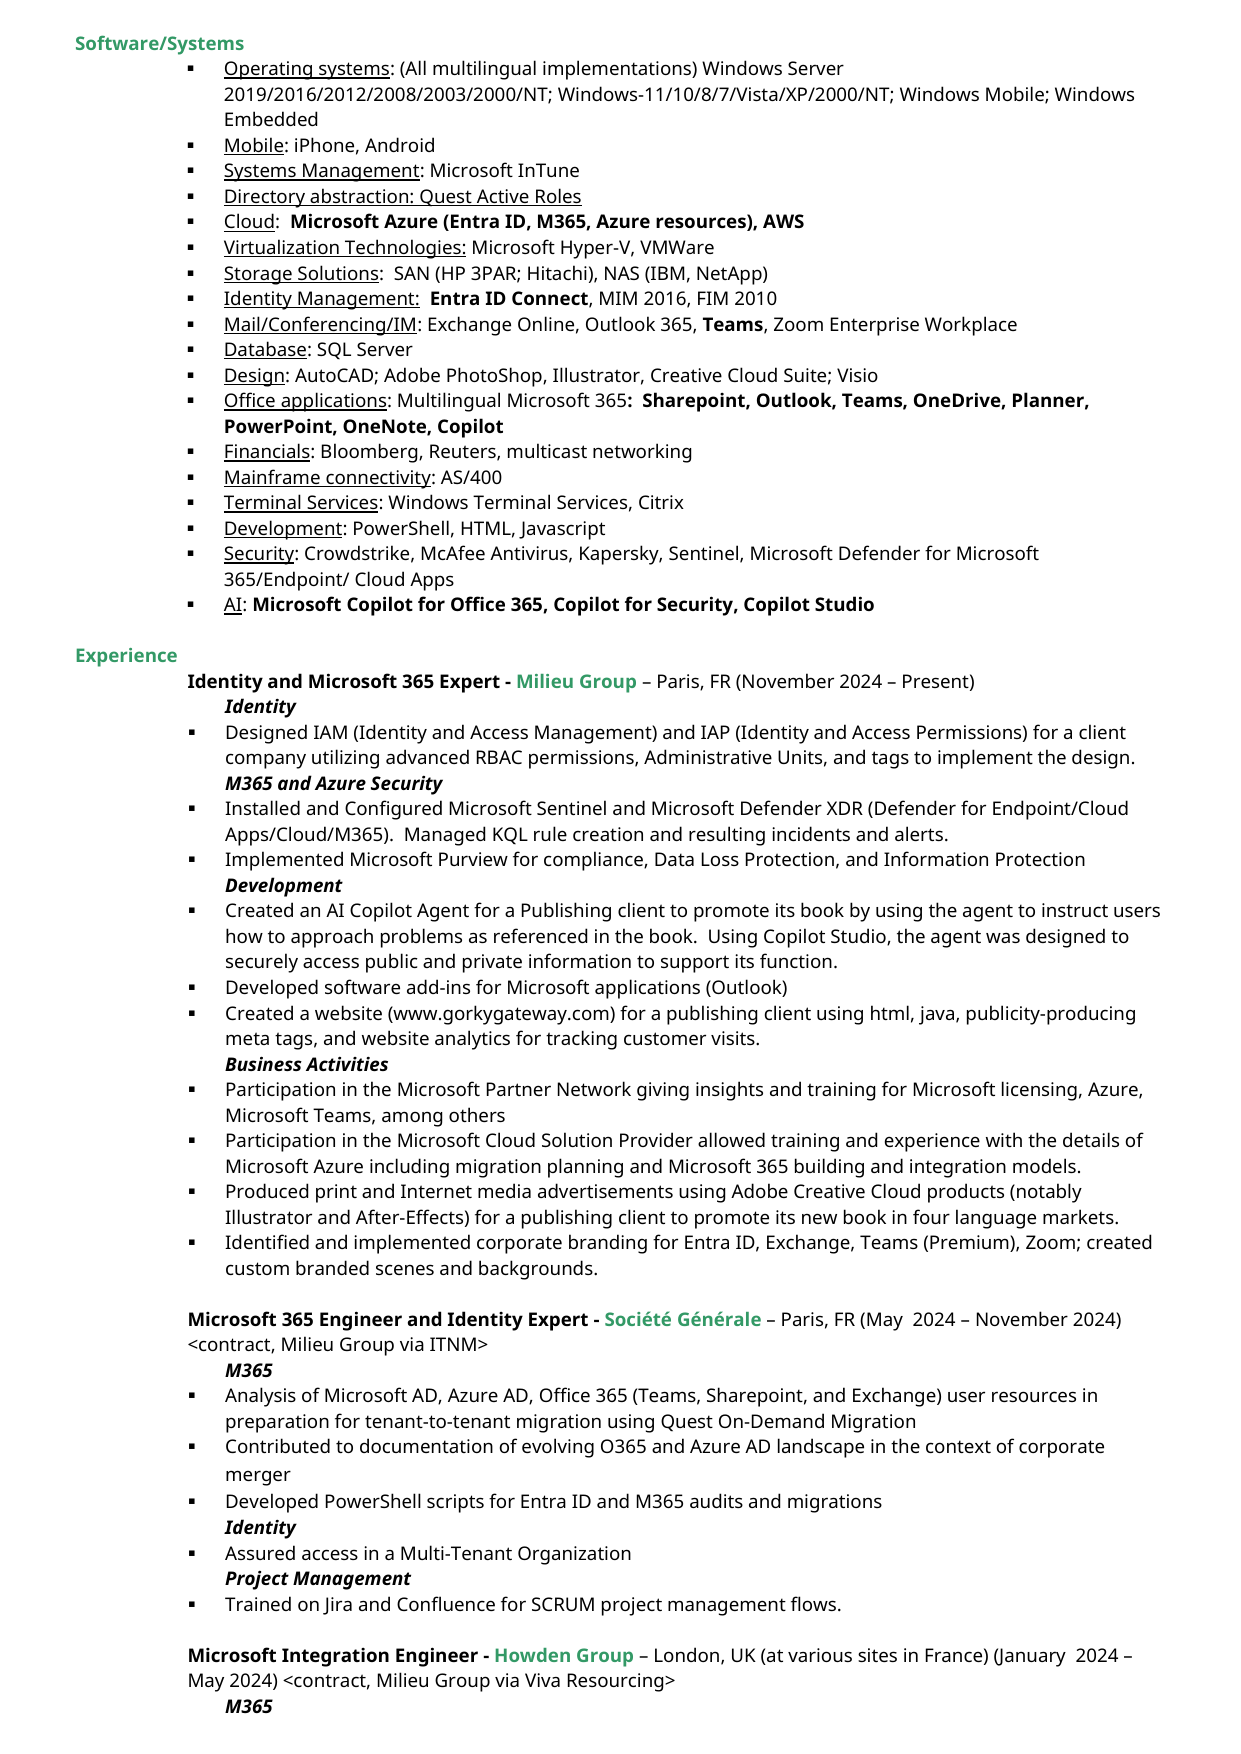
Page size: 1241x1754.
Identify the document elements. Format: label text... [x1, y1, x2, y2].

list Assured access in a Multi-Tenant Organization [187, 1540, 1165, 1565]
text M365 [187, 1693, 1165, 1718]
list Participation in the Microsoft Cloud Solution Provider allowed training and experience with the details of Microsoft Azure including migration planning and Microsoft 365 building and integration models. [187, 1127, 1165, 1178]
text Identity [187, 694, 1165, 719]
text M365 and Azure Security [187, 770, 1165, 796]
text Business Activities [187, 1051, 1165, 1076]
list Storage Solutions: SAN (HP 3PAR; Hitachi), NAS (IBM, NetApp) [186, 260, 1165, 285]
list Contributed to documentation of evolving O365 and Azure AD landscape in the context of corporate merger [187, 1434, 1165, 1487]
list Identified and implemented corporate branding for Entra ID, Exchange, Teams (Premium), Zoom; created custom branded scenes and backgrounds. [187, 1229, 1165, 1281]
list Virtualization Technologies: Microsoft Hyper-V, VMWare [186, 234, 1165, 260]
subtitle Software/Systems [75, 30, 1165, 56]
list Financials: Bloomberg, Reuters, multicast networking [186, 438, 1165, 464]
list Database: SQL Server [186, 336, 1165, 362]
list AI: Microsoft Copilot for Office 365, Copilot for Security, Copilot Studio [186, 592, 1165, 617]
subtitle Experience [75, 643, 1165, 668]
list Designed IAM (Identity and Access Management) and IAP (Identity and Access Permissions) for a client company utilizing advanced RBAC permissions, Administrative Units, and tags to implement the design. [187, 719, 1165, 770]
list Created an AI Copilot Agent for a Publishing client to promote its book by using the agent to instruct users how to approach problems as referenced in the book. Using Copilot Studio, the agent was designed to securely access public and private information to support its function. [187, 898, 1165, 974]
list Developed software add-ins for Microsoft applications (Outlook) [187, 974, 1165, 1000]
list Mail/Conferencing/IM: Exchange Online, Outlook 365, Teams, Zoom Enterprise Workplace [186, 311, 1165, 336]
text Project Management [187, 1565, 1165, 1591]
list Directory abstraction: Quest Active Roles [186, 183, 1165, 209]
list Participation in the Microsoft Partner Network giving insights and training for Microsoft licensing, Azure, Microsoft Teams, among others [187, 1076, 1165, 1127]
text Microsoft 365 Engineer and Identity Expert - Société Générale – Paris, FR (May 2024 – November 2024) <contract, Milieu Group via ITNM> [75, 1306, 1165, 1357]
list Cloud: Microsoft Azure (Entra ID, M365, Azure resources), AWS [186, 209, 1165, 234]
list Mobile: iPhone, Android [186, 132, 1165, 158]
text M365 [187, 1357, 1165, 1383]
list Operating systems: (All multilingual implementations) Windows Server 2019/2016/2012/2008/2003/2000/NT; Windows-11/10/8/7/Vista/XP/2000/NT; Windows Mobile; Windows Embedded [186, 56, 1165, 132]
list Analysis of Microsoft AD, Azure AD, Office 365 (Teams, Sharepoint, and Exchange) user resources in preparation for tenant-to-tenant migration using Quest On-Demand Migration [187, 1383, 1165, 1434]
list Developed PowerShell scripts for Entra ID and M365 audits and migrations [187, 1489, 1165, 1514]
list Created a website (www.gorkygateway.com) for a publishing client using html, java, publicity-producing meta tags, and website analytics for tracking customer visits. [187, 1000, 1165, 1051]
list Office applications: Multilingual Microsoft 365: Sharepoint, Outlook, Teams, OneDrive, Planner, PowerPoint, OneNote, Copilot [186, 387, 1165, 438]
list Installed and Configured Microsoft Sentinel and Microsoft Defender XDR (Defender for Endpoint/Cloud Apps/Cloud/M365). Managed KQL rule creation and resulting incidents and alerts. [187, 796, 1165, 847]
text Development [187, 872, 1165, 898]
list Terminal Services: Windows Terminal Services, Citrix [186, 489, 1165, 515]
list Mainframe connectivity: AS/400 [186, 464, 1165, 489]
list Design: AutoCAD; Adobe PhotoShop, Illustrator, Creative Cloud Suite; Visio [186, 362, 1165, 387]
list Implemented Microsoft Purview for compliance, Data Loss Protection, and Information Protection [187, 847, 1165, 872]
text Identity [187, 1514, 1165, 1540]
list Produced print and Internet media advertisements using Adobe Creative Cloud products (notably Illustrator and After-Effects) for a publishing client to promote its new book in four language markets. [187, 1178, 1165, 1229]
list Security: Crowdstrike, McAfee Antivirus, Kapersky, Sentinel, Microsoft Defender for Microsoft 365/Endpoint/ Cloud Apps [186, 541, 1165, 592]
list Systems Management: Microsoft InTune [186, 158, 1165, 183]
text Identity and Microsoft 365 Expert - Milieu Group – Paris, FR (November 2024 – Present) [75, 668, 1165, 694]
list Trained on Jira and Confluence for SCRUM project management flows. [187, 1591, 1165, 1616]
list Identity Management: Entra ID Connect, MIM 2016, FIM 2010 [186, 285, 1165, 311]
list Development: PowerShell, HTML, Javascript [186, 515, 1165, 541]
text Microsoft Integration Engineer - Howden Group – London, UK (at various sites in France) (January 2024 – May 2024) <contract, Milieu Group via Viva Resourcing> [75, 1642, 1165, 1693]
